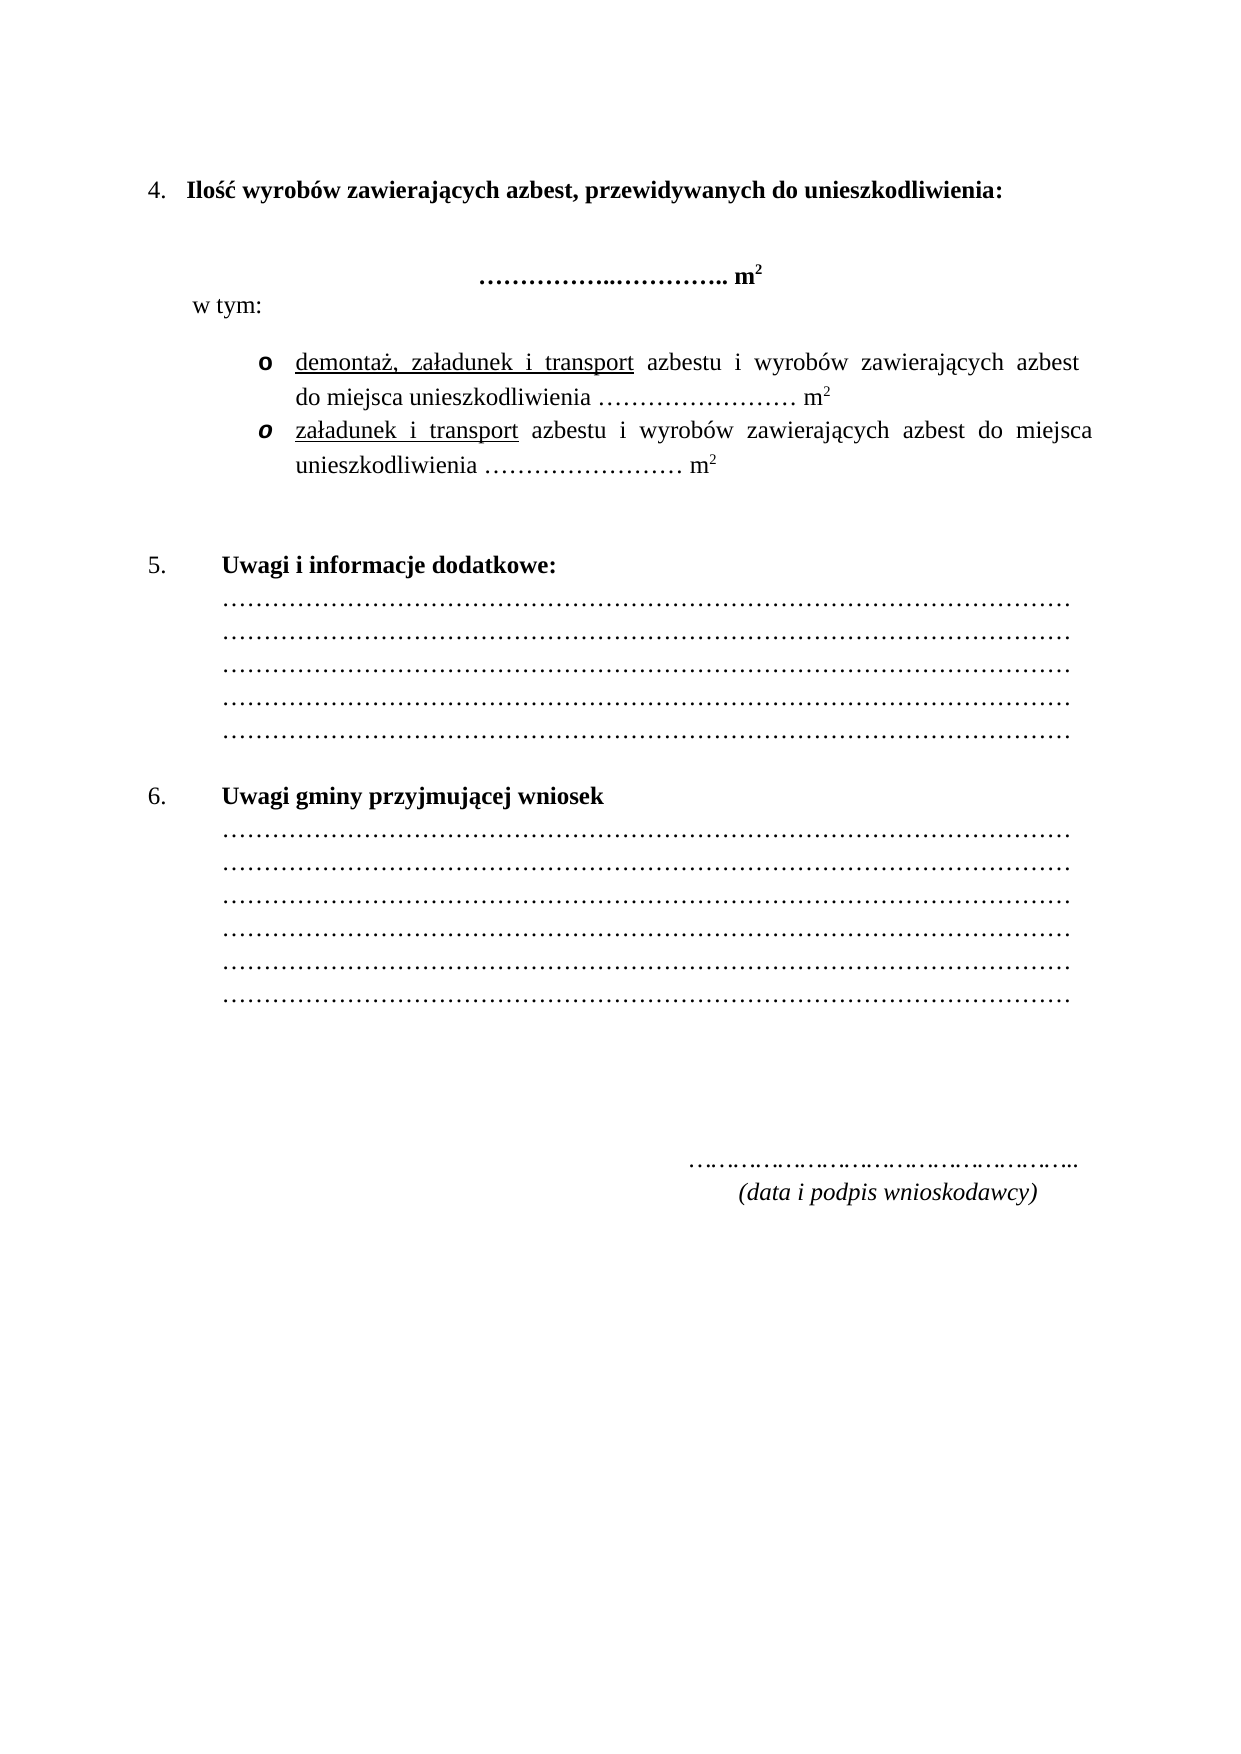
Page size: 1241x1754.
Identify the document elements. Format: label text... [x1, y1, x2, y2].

list załadunek i transport azbestu i wyrobów zawierających azbest do miejsca unieszkodliwienia …………………… m2 [258, 416, 1093, 479]
list Ilość wyrobów zawierających azbest, przewidywanych do unieszkodliwienia: [148, 176, 1093, 205]
list Uwagi gminy przyjmującej wniosek [148, 781, 1093, 809]
text ……………..………….. m2 [148, 262, 1093, 290]
text w tym: [192, 290, 1093, 319]
text ………………………………………………………………………………………… [148, 616, 1093, 644]
text ………………………………………………………………………………………… [148, 649, 1093, 677]
text ………………………………………………………………………………………… [148, 946, 1093, 975]
text ………………………………………………………………………………………… [148, 814, 1093, 843]
text (data i podpis wnioskodawcy) [738, 1177, 1093, 1206]
text ………………………………………………………………………………………… [148, 979, 1093, 1008]
text ………………………………………………………………………………………… [148, 847, 1093, 876]
text ………………………………………………………………………………………… [148, 583, 1093, 611]
list demontaż, załadunek i transport azbestu i wyrobów zawierających azbest do miejsca unieszkodliwienia …………………… m2 [258, 347, 1093, 411]
list Uwagi i informacje dodatkowe: [148, 550, 1093, 578]
text …………………………………………….. [689, 1144, 1093, 1173]
text ………………………………………………………………………………………… [148, 715, 1093, 743]
text ………………………………………………………………………………………… [148, 682, 1093, 711]
text ………………………………………………………………………………………… [148, 913, 1093, 942]
text ………………………………………………………………………………………… [148, 880, 1093, 909]
